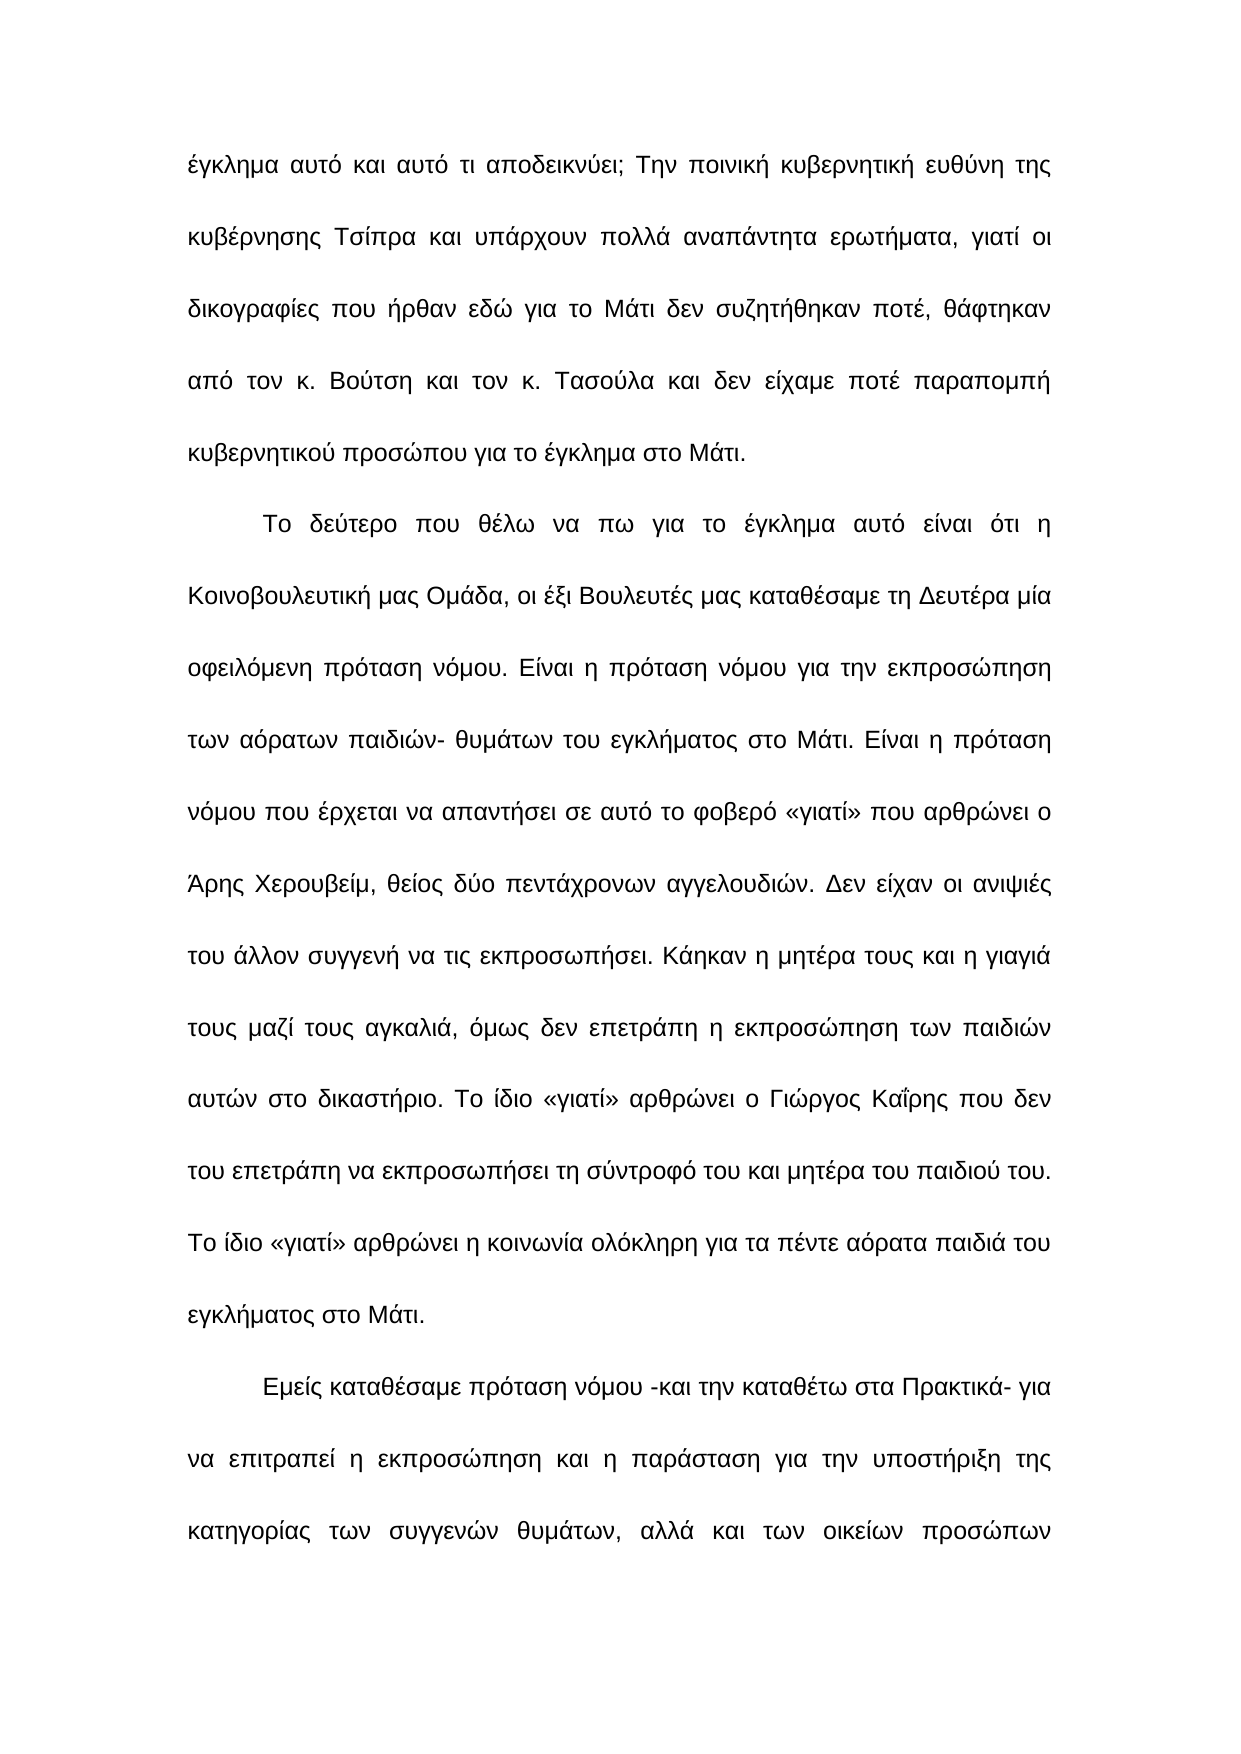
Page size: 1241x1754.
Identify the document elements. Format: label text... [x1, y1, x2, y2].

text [187, 150, 1053, 466]
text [187, 1372, 1053, 1544]
text Το δεύτερο που θέλω να πω για το έγκλημα αυτό είναι ότι η Κοινοβουλευτική μας Ομάδα, οι έξι Βουλευτές μας καταθέσαμε τη Δευτέρα μία οφειλόμενη πρόταση νόμου. Είναι η πρόταση νόμου για την εκπροσώπηση των αόρατων παιδιών- θυμάτων του εγκλήματος στο Μάτι. Είναι η πρόταση νόμου που έρχεται να απαντήσει σε αυτό το φοβερό «γιατί» που αρθρώνει ο Άρης Χερουβείμ, θείος δύο πεντάχρονων αγγελουδιών. Δεν είχαν οι ανιψιές του άλλον συγγενή να τις εκπροσωπήσει. Κάηκαν η μητέρα τους και η γιαγιά τους μαζί τους αγκαλιά, όμως δεν επετράπη η εκπροσώπηση των παιδιών αυτών στο δικαστήριο. Το ίδιο «γιατί» αρθρώνει ο Γιώργος Καΐρης που δεν του επετράπη να εκπροσωπήσει τη σύντροφό του και μητέρα του παιδιού του. Το ίδιο «γιατί» αρθρώνει η κοινωνία ολόκληρη για τα πέντε αόρατα παιδιά του εγκλήματος στο Μάτι. [187, 509, 1053, 1329]
